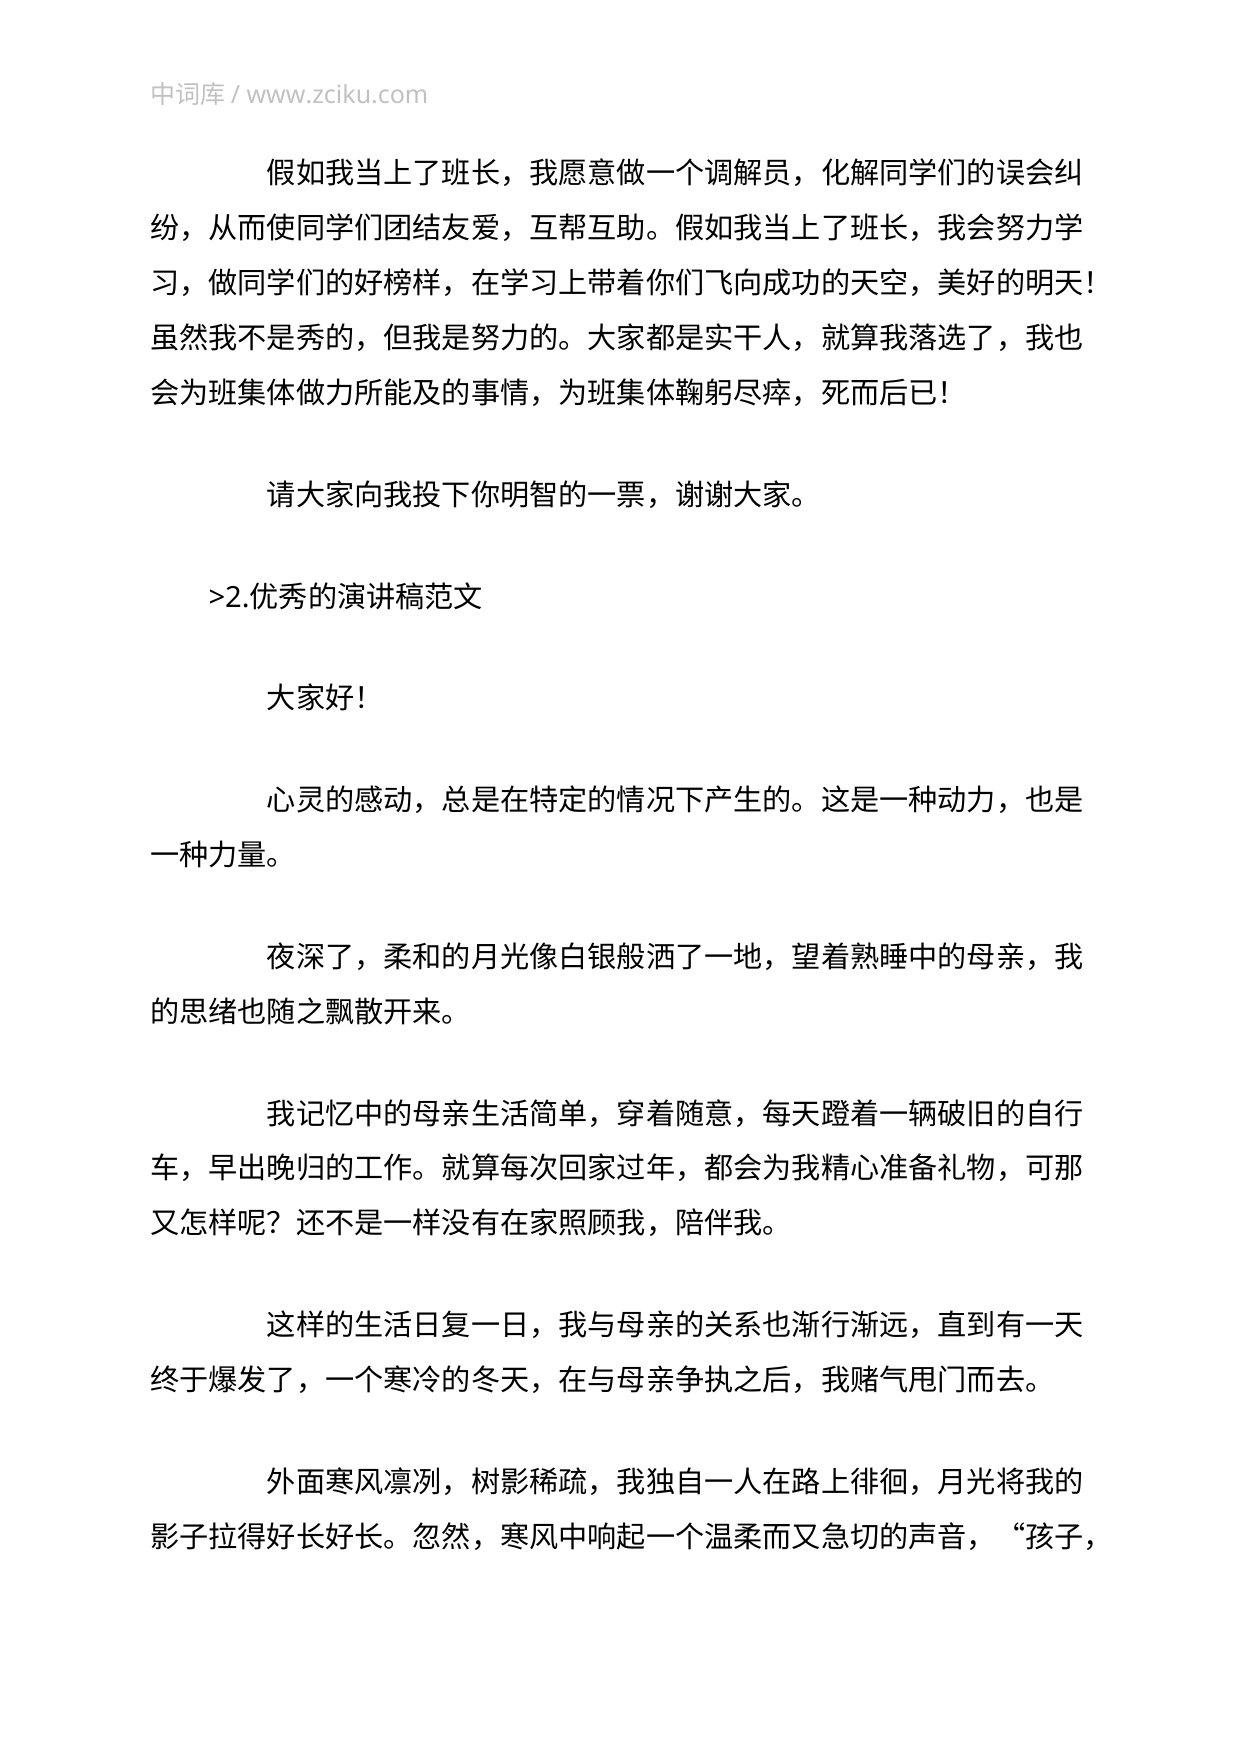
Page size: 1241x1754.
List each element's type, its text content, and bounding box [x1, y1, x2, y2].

text 请大家向我投下你明智的一票，谢谢大家。 [150, 471, 1090, 514]
text 这样的生活日复一日，我与母亲的关系也渐行渐远，直到有一天终于爆发了，一个寒冷的冬天，在与母亲争执之后，我赌气甩门而去。 [150, 1302, 1090, 1399]
text 我记忆中的母亲生活简单，穿着随意，每天蹬着一辆破旧的自行车，早出晚归的工作。就算每次回家过年，都会为我精心准备礼物，可那又怎样呢？还不是一样没有在家照顾我，陪伴我。 [150, 1090, 1090, 1242]
text 心灵的感动，总是在特定的情况下产生的。这是一种动力，也是一种力量。 [150, 777, 1090, 874]
text 大家好！ [150, 675, 1090, 717]
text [150, 1458, 1090, 1556]
text >2.优秀的演讲稿范文 [150, 573, 1090, 616]
text 夜深了，柔和的月光像白银般洒了一地，望着熟睡中的母亲，我的思绪也随之飘散开来。 [150, 933, 1090, 1031]
text 假如我当上了班长，我愿意做一个调解员，化解同学们的误会纠纷，从而使同学们团结友爱，互帮互助。假如我当上了班长，我会努力学习，做同学们的好榜样，在学习上带着你们飞向成功的天空，美好的明天！虽然我不是秀的，但我是努力的。大家都是实干人，就算我落选了，我也会为班集体做力所能及的事情，为班集体鞠躬尽瘁，死而后已！ [150, 150, 1090, 412]
